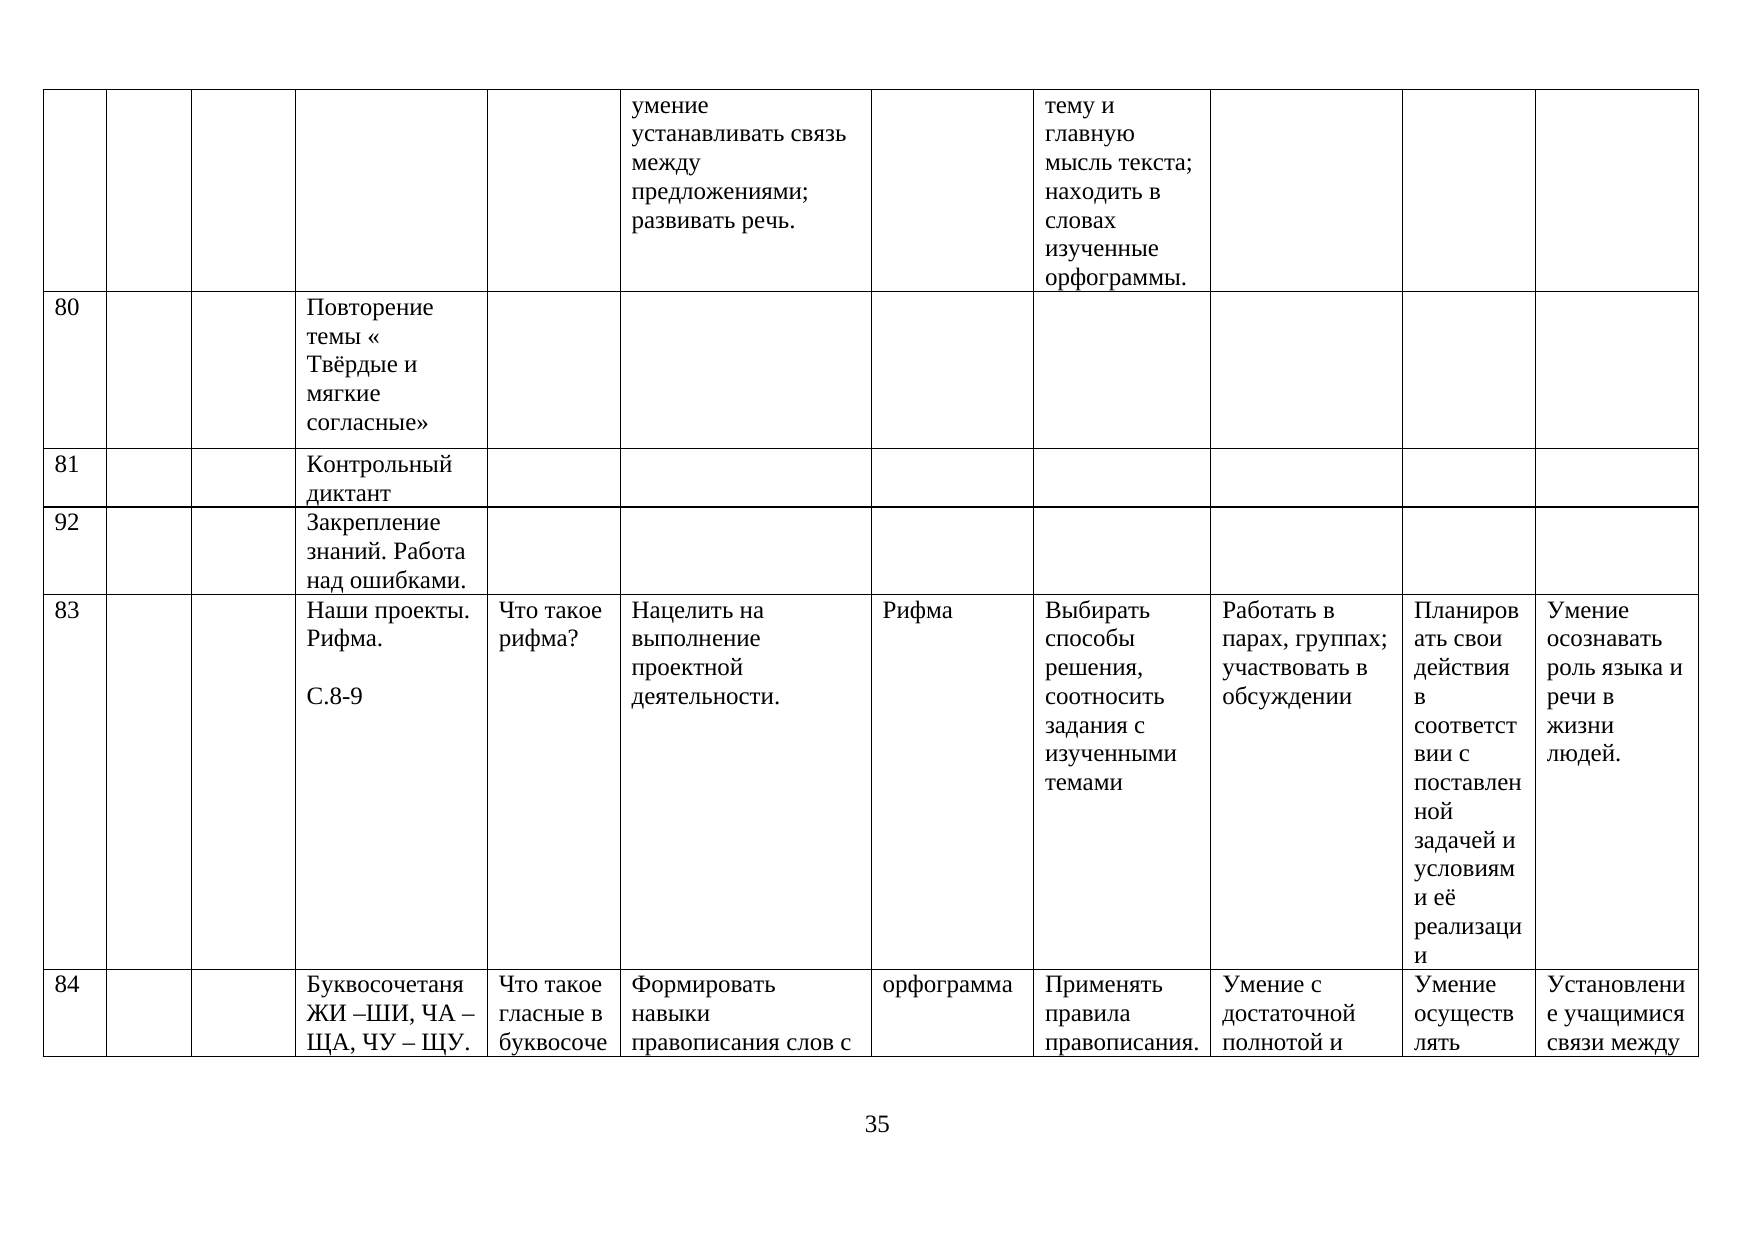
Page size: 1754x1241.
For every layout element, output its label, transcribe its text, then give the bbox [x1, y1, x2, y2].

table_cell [1403, 970, 1535, 1056]
table_cell Рифма [872, 595, 1033, 968]
table_cell 84 85 [44, 970, 106, 1056]
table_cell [1536, 970, 1698, 1056]
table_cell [621, 90, 871, 291]
table_cell [192, 90, 295, 291]
table_cell [621, 449, 871, 506]
table_cell [192, 970, 295, 1056]
table_cell [1536, 449, 1698, 506]
table_cell [872, 508, 1033, 594]
table_cell [107, 595, 191, 968]
table_cell [488, 508, 620, 594]
table_cell [872, 449, 1033, 506]
table_cell Повторение темы « Твёрдые и мягкие согласные» [296, 292, 487, 448]
table_cell [107, 970, 191, 1056]
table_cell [1536, 90, 1698, 291]
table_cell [621, 970, 871, 1056]
table_cell 79 [44, 90, 106, 291]
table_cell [1211, 970, 1402, 1056]
table_cell Выбирать способы решения, соотносить задания с изученными темами [1034, 595, 1210, 968]
table_cell Нацелить на выполнение проектной деятельности. [621, 595, 871, 968]
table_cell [488, 970, 620, 1056]
table_cell Умение осознавать роль языка и речи в жизни людей. [1536, 595, 1698, 968]
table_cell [872, 90, 1033, 291]
table_cell [1211, 508, 1402, 594]
table_cell 80 [44, 292, 106, 448]
table_cell [192, 449, 295, 506]
table_cell Наши проекты. Рифма. С.8-9 [296, 595, 487, 968]
table_cell [1034, 508, 1210, 594]
table_cell Планировать свои действия в соответствии с поставленной задачей и условиями её реализации [1403, 595, 1535, 968]
table_cell орфограмма [872, 970, 1033, 1056]
table_cell Закрепление знаний. Работа над ошибками. [296, 508, 487, 594]
table_cell [488, 292, 620, 448]
table_cell [1211, 292, 1402, 448]
table_cell [1536, 508, 1698, 594]
table_cell [192, 292, 295, 448]
table_cell Работать в парах, группах; участвовать в обсуждении [1211, 595, 1402, 968]
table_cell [1034, 970, 1210, 1056]
table_cell [872, 292, 1033, 448]
table_cell [621, 292, 871, 448]
table_cell Контрольный диктант [296, 449, 487, 506]
table_cell [1403, 449, 1535, 506]
table_cell [621, 508, 871, 594]
table_cell [1034, 449, 1210, 506]
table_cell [296, 970, 487, 1056]
table_cell [107, 90, 191, 291]
table_cell [1034, 292, 1210, 448]
table_cell [1211, 449, 1402, 506]
table_cell [192, 508, 295, 594]
table_cell [1403, 508, 1535, 594]
table_cell 92 [44, 508, 106, 594]
table_cell [107, 508, 191, 594]
table_cell [488, 449, 620, 506]
table_cell [192, 595, 295, 968]
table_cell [1034, 90, 1210, 291]
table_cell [1211, 90, 1402, 291]
table_cell Что такое рифма? [488, 595, 620, 968]
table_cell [488, 90, 620, 291]
table_cell 83 [44, 595, 106, 968]
table_cell 81 [44, 449, 106, 506]
table_cell [1536, 292, 1698, 448]
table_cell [296, 90, 487, 291]
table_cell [1403, 90, 1535, 291]
table_cell [107, 292, 191, 448]
table_cell [107, 449, 191, 506]
table_cell [1403, 292, 1535, 448]
